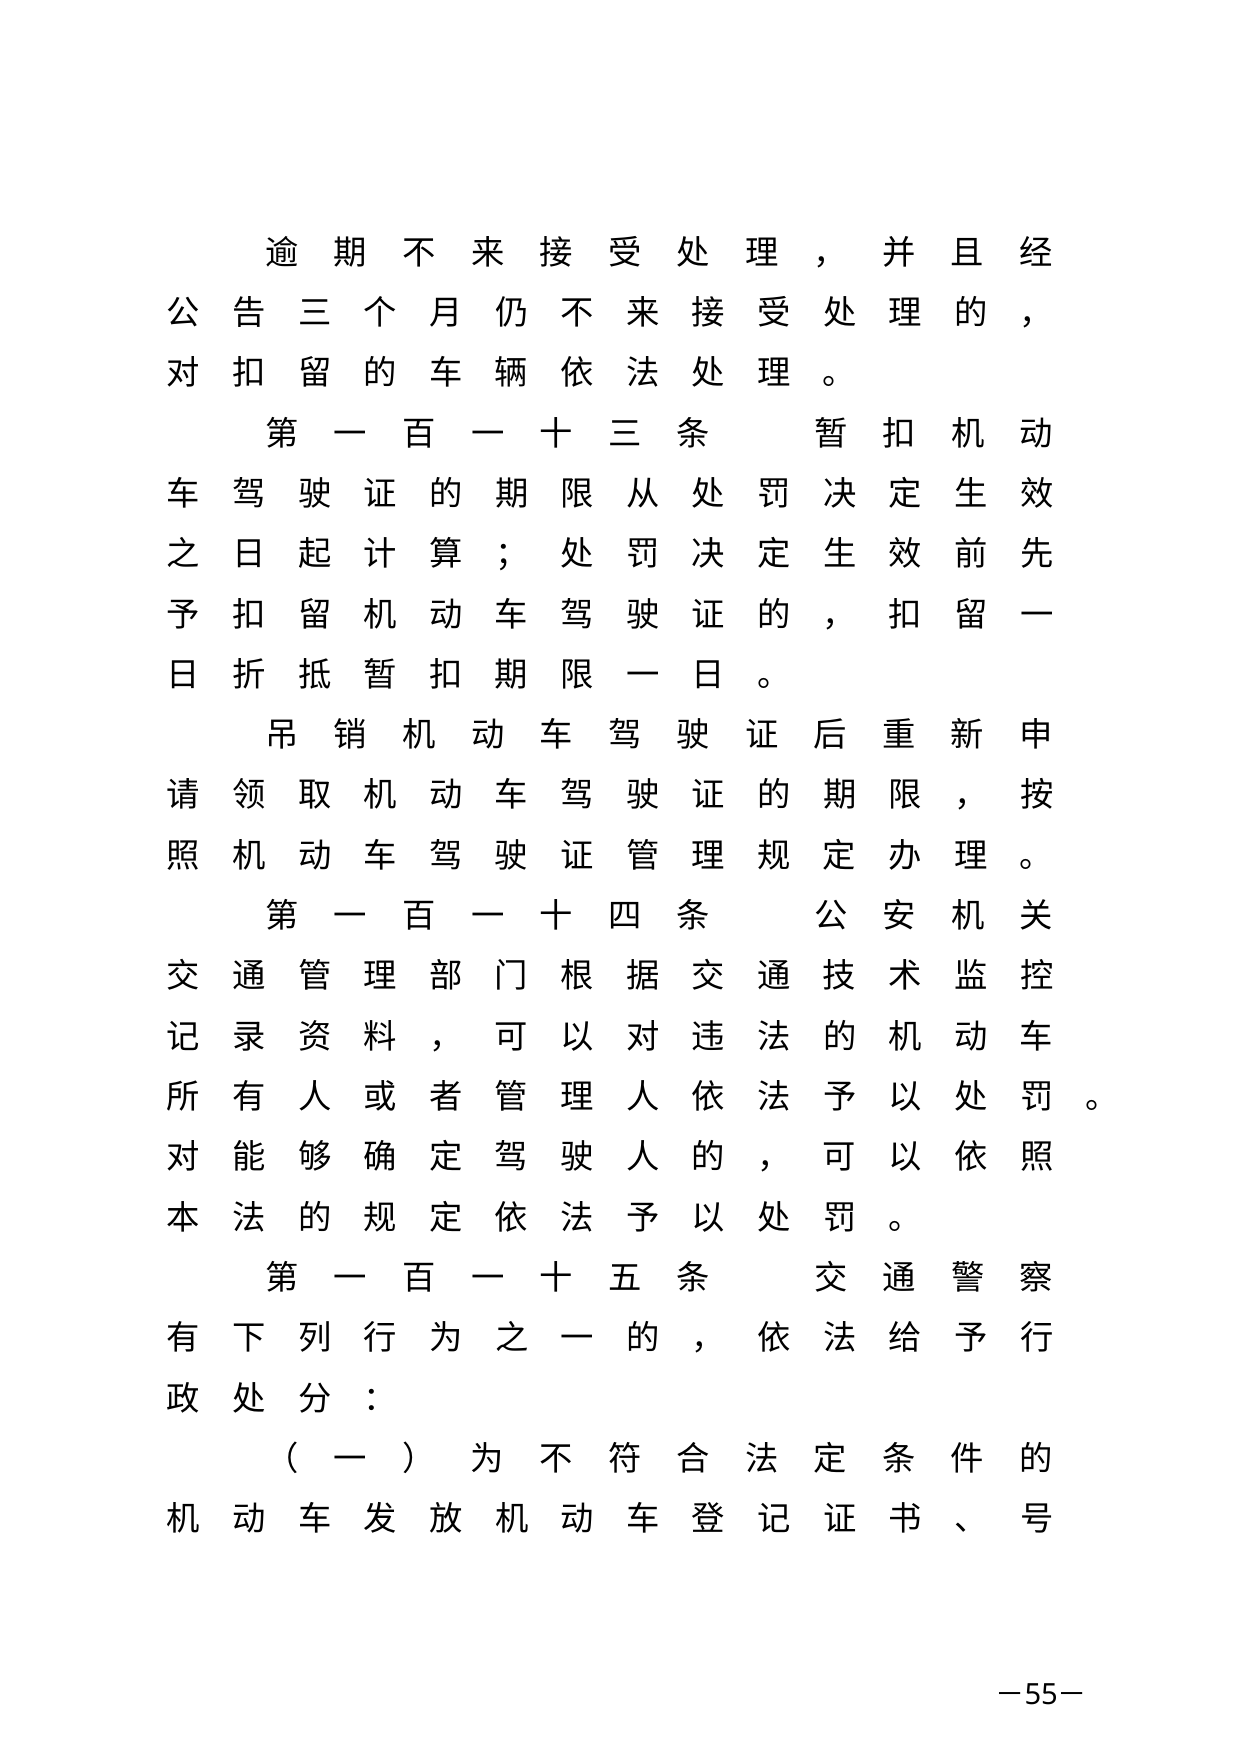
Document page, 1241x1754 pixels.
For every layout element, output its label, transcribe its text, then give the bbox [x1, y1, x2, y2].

text 第一百一十三条 暂扣机动车驾驶证的期限从处罚决定生效之日起计算；处罚决定生效前先予扣留机动车驾驶证的，扣留一日折抵暂扣期限一日。 [167, 400, 1085, 702]
text 逾期不来接受处理，并且经公告三个月仍不来接受处理的，对扣留的车辆依法处理。 [167, 219, 1085, 400]
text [167, 1426, 1085, 1546]
text 吊销机动车驾驶证后重新申请领取机动车驾驶证的期限，按照机动车驾驶证管理规定办理。 [167, 702, 1085, 883]
text 第一百一十五条 交通警察有下列行为之一的，依法给予行政处分： [167, 1245, 1085, 1426]
text 第一百一十四条 公安机关交通管理部门根据交通技术监控记录资料，可以对违法的机动车所有人或者管理人依法予以处罚。对能够确定驾驶人的，可以依照本法的规定依法予以处罚。 [167, 883, 1085, 1245]
